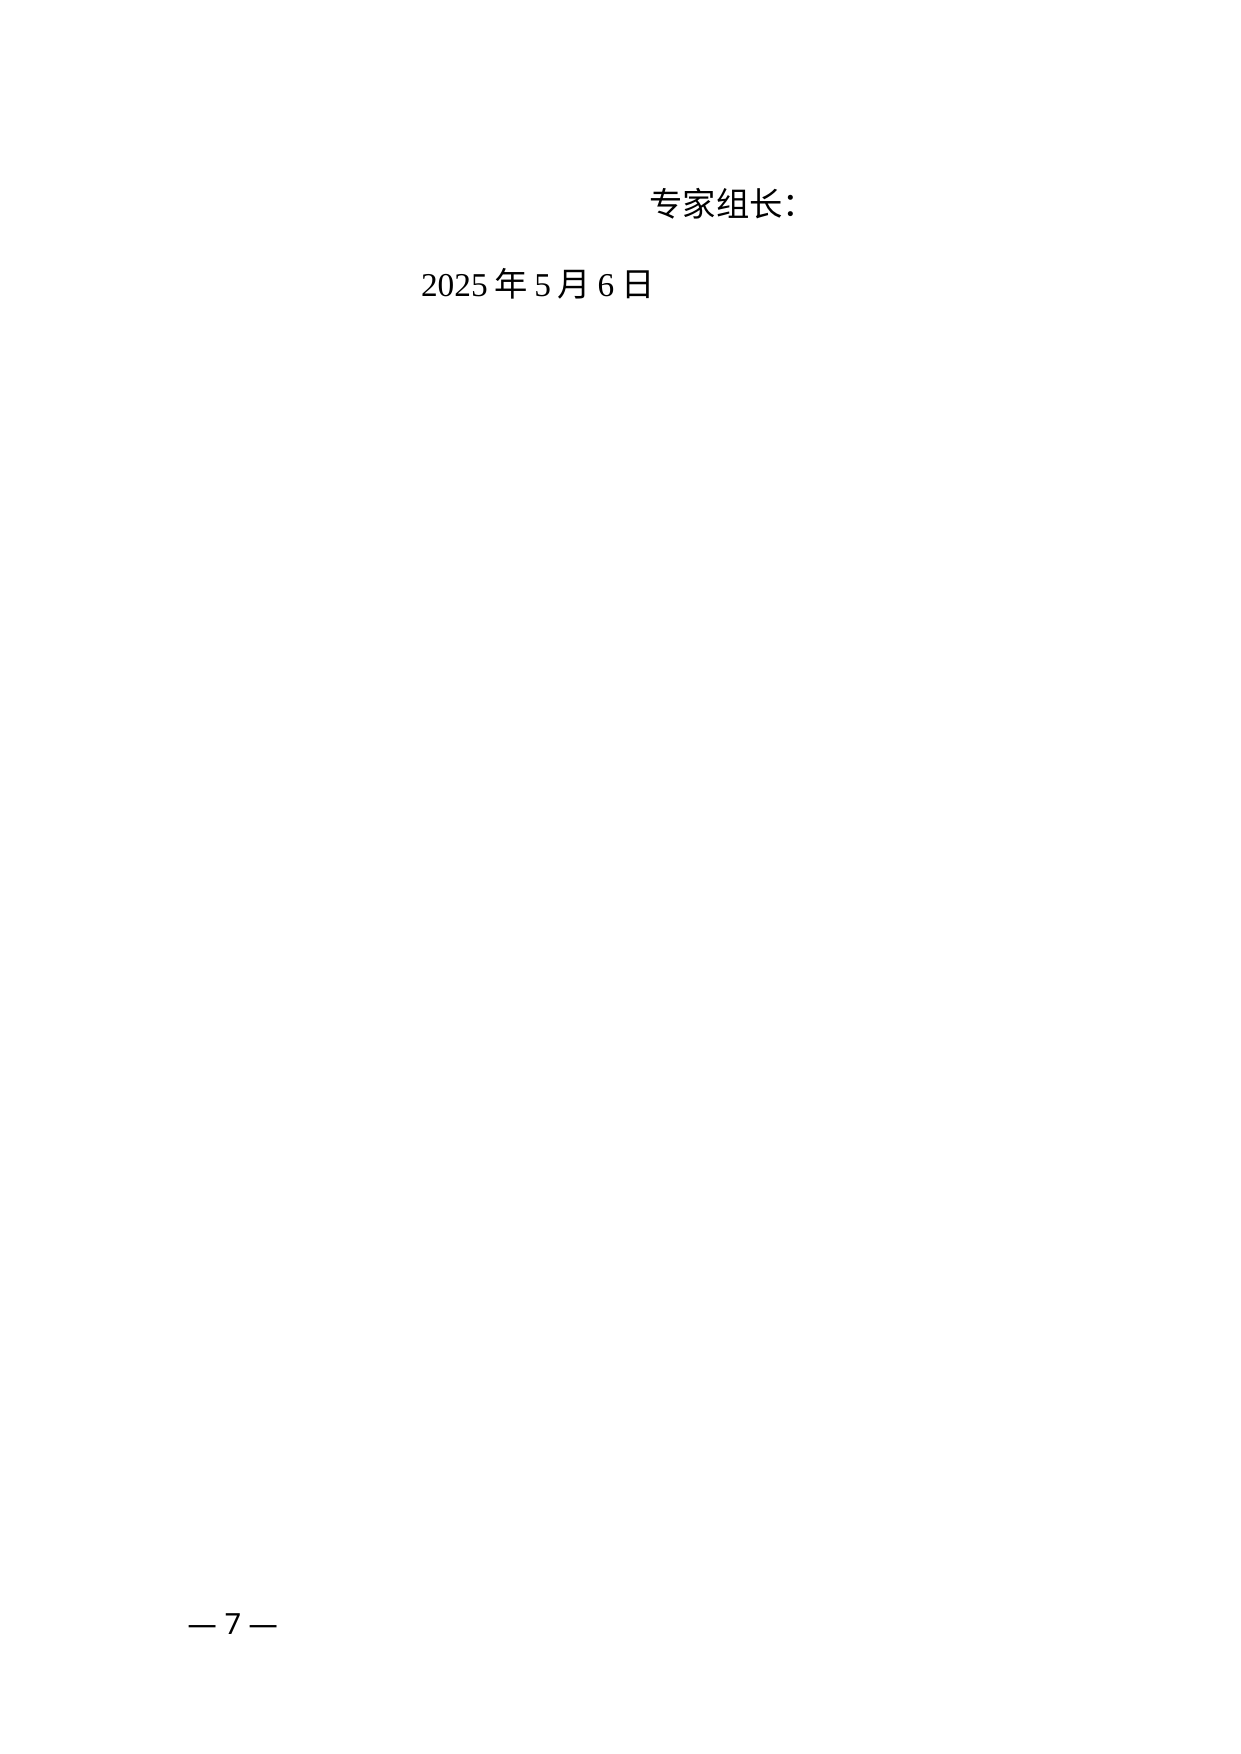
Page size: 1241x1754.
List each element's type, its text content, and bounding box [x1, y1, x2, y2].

text 2025年5月6日 [187, 242, 1019, 321]
text 专家组长： [187, 163, 1053, 242]
